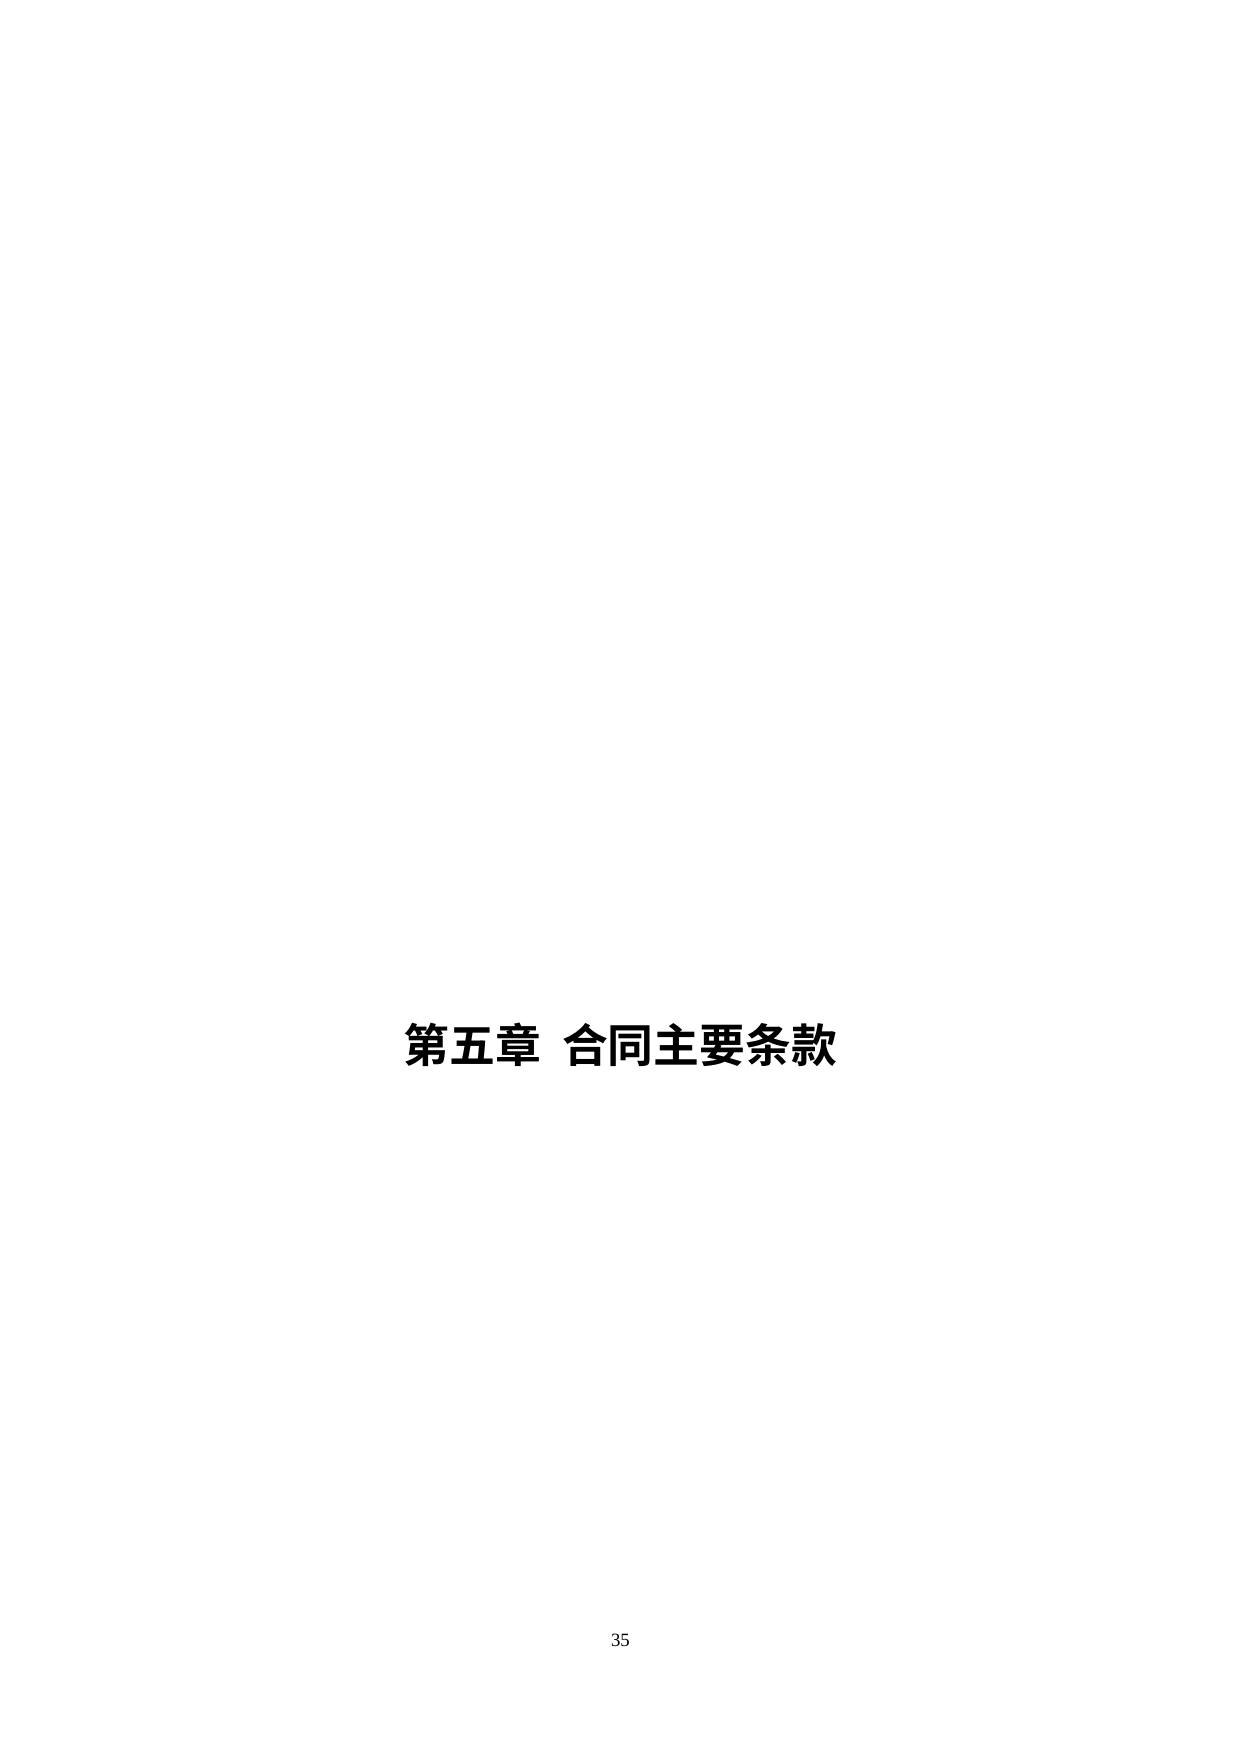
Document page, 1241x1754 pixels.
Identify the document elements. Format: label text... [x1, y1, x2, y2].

title 第五章 合同主要条款 [118, 994, 1122, 1092]
